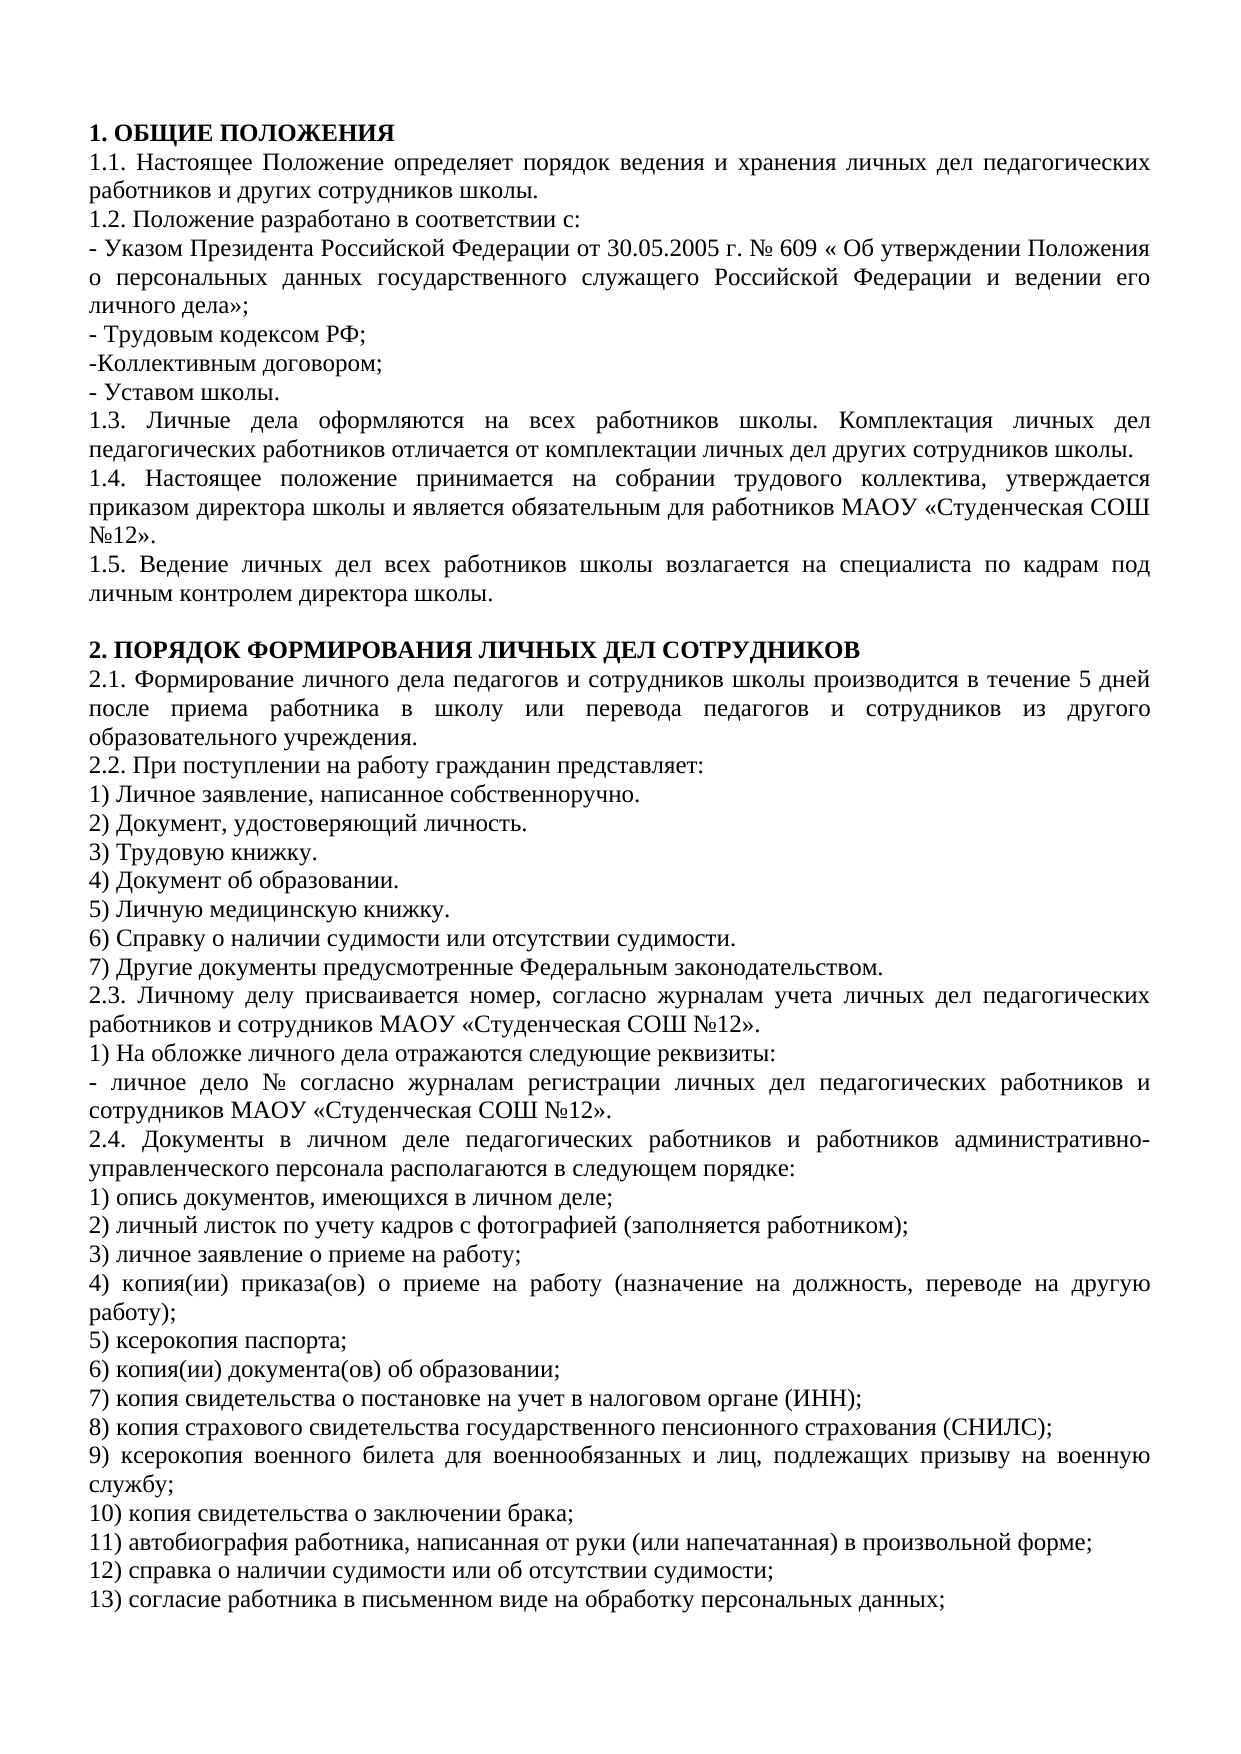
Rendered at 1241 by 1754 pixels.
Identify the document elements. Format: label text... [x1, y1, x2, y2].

text 10) копия свидетельства о заключении брака; [89, 1498, 1152, 1527]
text 3) личное заявление о приеме на работу; [89, 1239, 1152, 1268]
text 7) Другие документы предусмотренные Федеральным законодательством. [89, 952, 1152, 981]
text 1.1. Настоящее Положение определяет порядок ведения и хранения личных дел педагогических работников и других сотрудников школы. [89, 147, 1152, 204]
text 1. ОБЩИЕ ПОЛОЖЕНИЯ [89, 118, 1152, 147]
text 5) Личную медицинскую книжку. [89, 894, 1152, 923]
text - личное дело № согласно журналам регистрации личных дел педагогических работников и сотрудников МАОУ «Студенческая СОШ №12». [89, 1067, 1152, 1124]
text 1.4. Настоящее положение принимается на собрании трудового коллектива, утверждается приказом директора школы и является обязательным для работников МАОУ «Студенческая СОШ №12». [89, 463, 1152, 549]
text 2. ПОРЯДОК ФОРМИРОВАНИЯ ЛИЧНЫХ ДЕЛ СОТРУДНИКОВ [89, 636, 1152, 664]
text 2.3. Личному делу присваивается номер, согласно журналам учета личных дел педагогических работников и сотрудников МАОУ «Студенческая СОШ №12». [89, 981, 1152, 1038]
text 12) справка о наличии судимости или об отсутствии судимости; [89, 1556, 1152, 1584]
text 4) Документ об образовании. [89, 866, 1152, 894]
text 1) опись документов, имеющихся в личном деле; [89, 1182, 1152, 1211]
text 1.2. Положение разработано в соответствии с: [89, 204, 1152, 233]
text 6) Справку о наличии судимости или отсутствии судимости. [89, 923, 1152, 952]
text 11) автобиография работника, написанная от руки (или напечатанная) в произвольной форме; [89, 1527, 1152, 1556]
text 7) копия свидетельства о постановке на учет в налоговом органе (ИНН); [89, 1383, 1152, 1412]
text 2.4. Документы в личном деле педагогических работников и работников административно-управленческого персонала располагаются в следующем порядке: [89, 1124, 1152, 1182]
text 1.5. Ведение личных дел всех работников школы возлагается на специалиста по кадрам под личным контролем директора школы. [89, 549, 1152, 607]
text 2.1. Формирование личного дела педагогов и сотрудников школы производится в течение 5 дней после приема работника в школу или перевода педагогов и сотрудников из другого образовательного учреждения. [89, 664, 1152, 751]
text 3) Трудовую книжку. [89, 837, 1152, 866]
text 1.3. Личные дела оформляются на всех работников школы. Комплектация личных дел педагогических работников отличается от комплектации личных дел других сотрудников школы. [89, 406, 1152, 463]
text 9) ксерокопия военного билета для военнообязанных и лиц, подлежащих призыву на военную службу; [89, 1441, 1152, 1498]
text 1) На обложке личного дела отражаются следующие реквизиты: [89, 1038, 1152, 1067]
text - Трудовым кодексом РФ; [89, 319, 1152, 348]
text 2) Документ, удостоверяющий личность. [89, 808, 1152, 837]
text - Уставом школы. [89, 377, 1152, 406]
text 4) копия(ии) приказа(ов) о приеме на работу (назначение на должность, переводе на другую работу); [89, 1268, 1152, 1326]
text -Коллективным договором; [89, 348, 1152, 377]
text 8) копия страхового свидетельства государственного пенсионного страхования (СНИЛС); [89, 1412, 1152, 1441]
text 2.2. При поступлении на работу гражданин представляет: [89, 751, 1152, 779]
text 5) ксерокопия паспорта; [89, 1326, 1152, 1354]
text 6) копия(ии) документа(ов) об образовании; [89, 1354, 1152, 1383]
text - Указом Президента Российской Федерации от 30.05.2005 г. № 609 « Об утверждении Положения о персональных данных государственного служащего Российской Федерации и ведении его личного дела»; [89, 233, 1152, 319]
text 2) личный листок по учету кадров с фотографией (заполняется работником); [89, 1211, 1152, 1239]
text 13) согласие работника в письменном виде на обработку персональных данных; [89, 1584, 1152, 1613]
text 1) Личное заявление, написанное собственноручно. [89, 779, 1152, 808]
